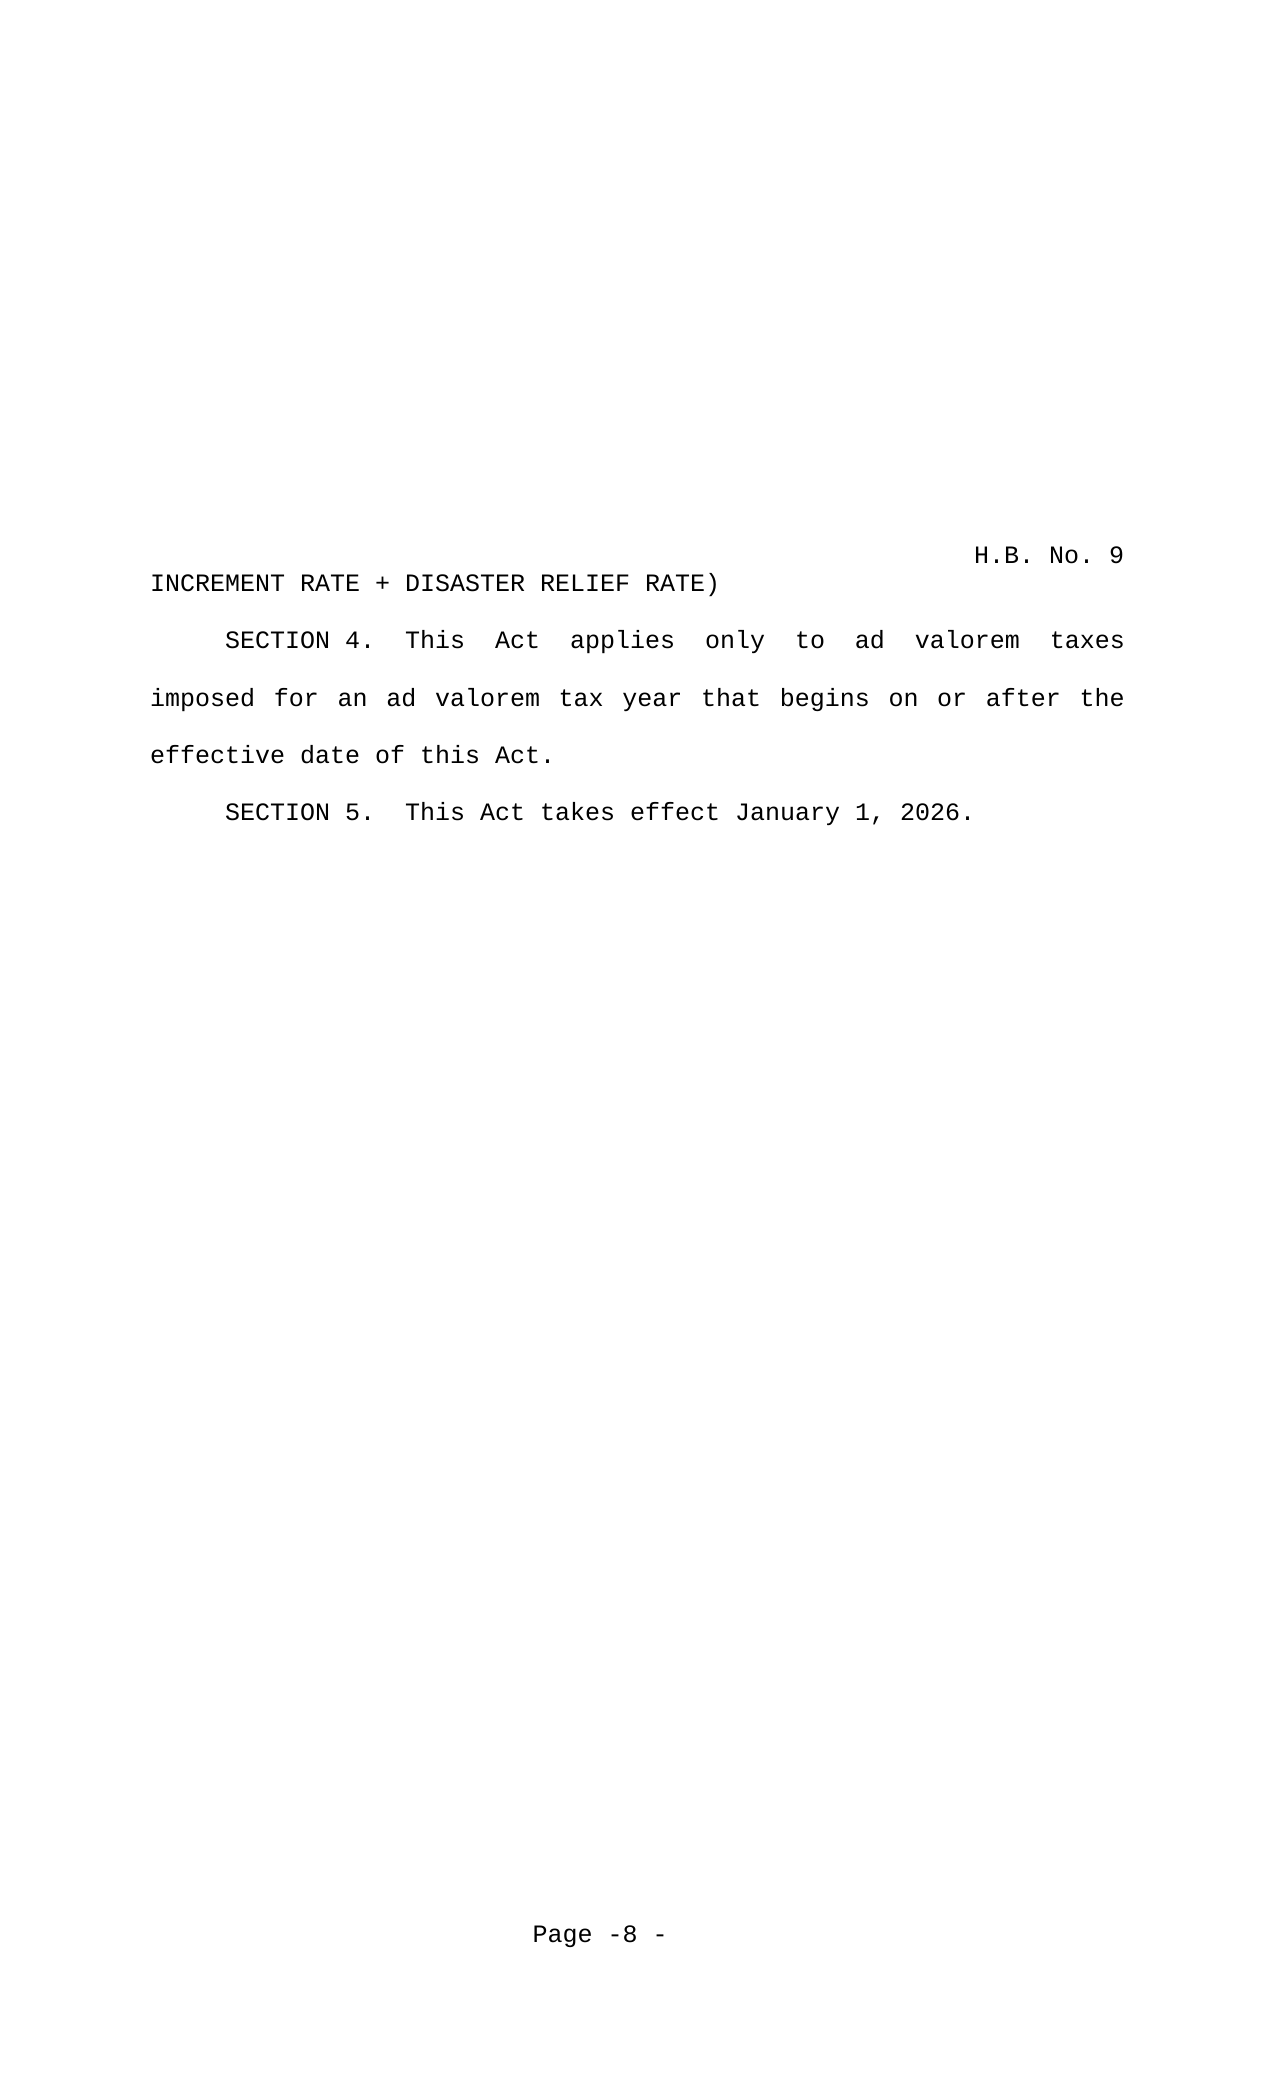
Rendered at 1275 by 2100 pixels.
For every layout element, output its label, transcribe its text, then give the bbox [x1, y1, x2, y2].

text SECTION 5. This Act takes effect January 1, 2026. [150, 799, 1125, 828]
text SECTION 4. This Act applies only to ad valorem taxes imposed for an ad valorem tax year that begins on or after the effective date of this Act. [150, 628, 1125, 771]
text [150, 571, 1125, 599]
